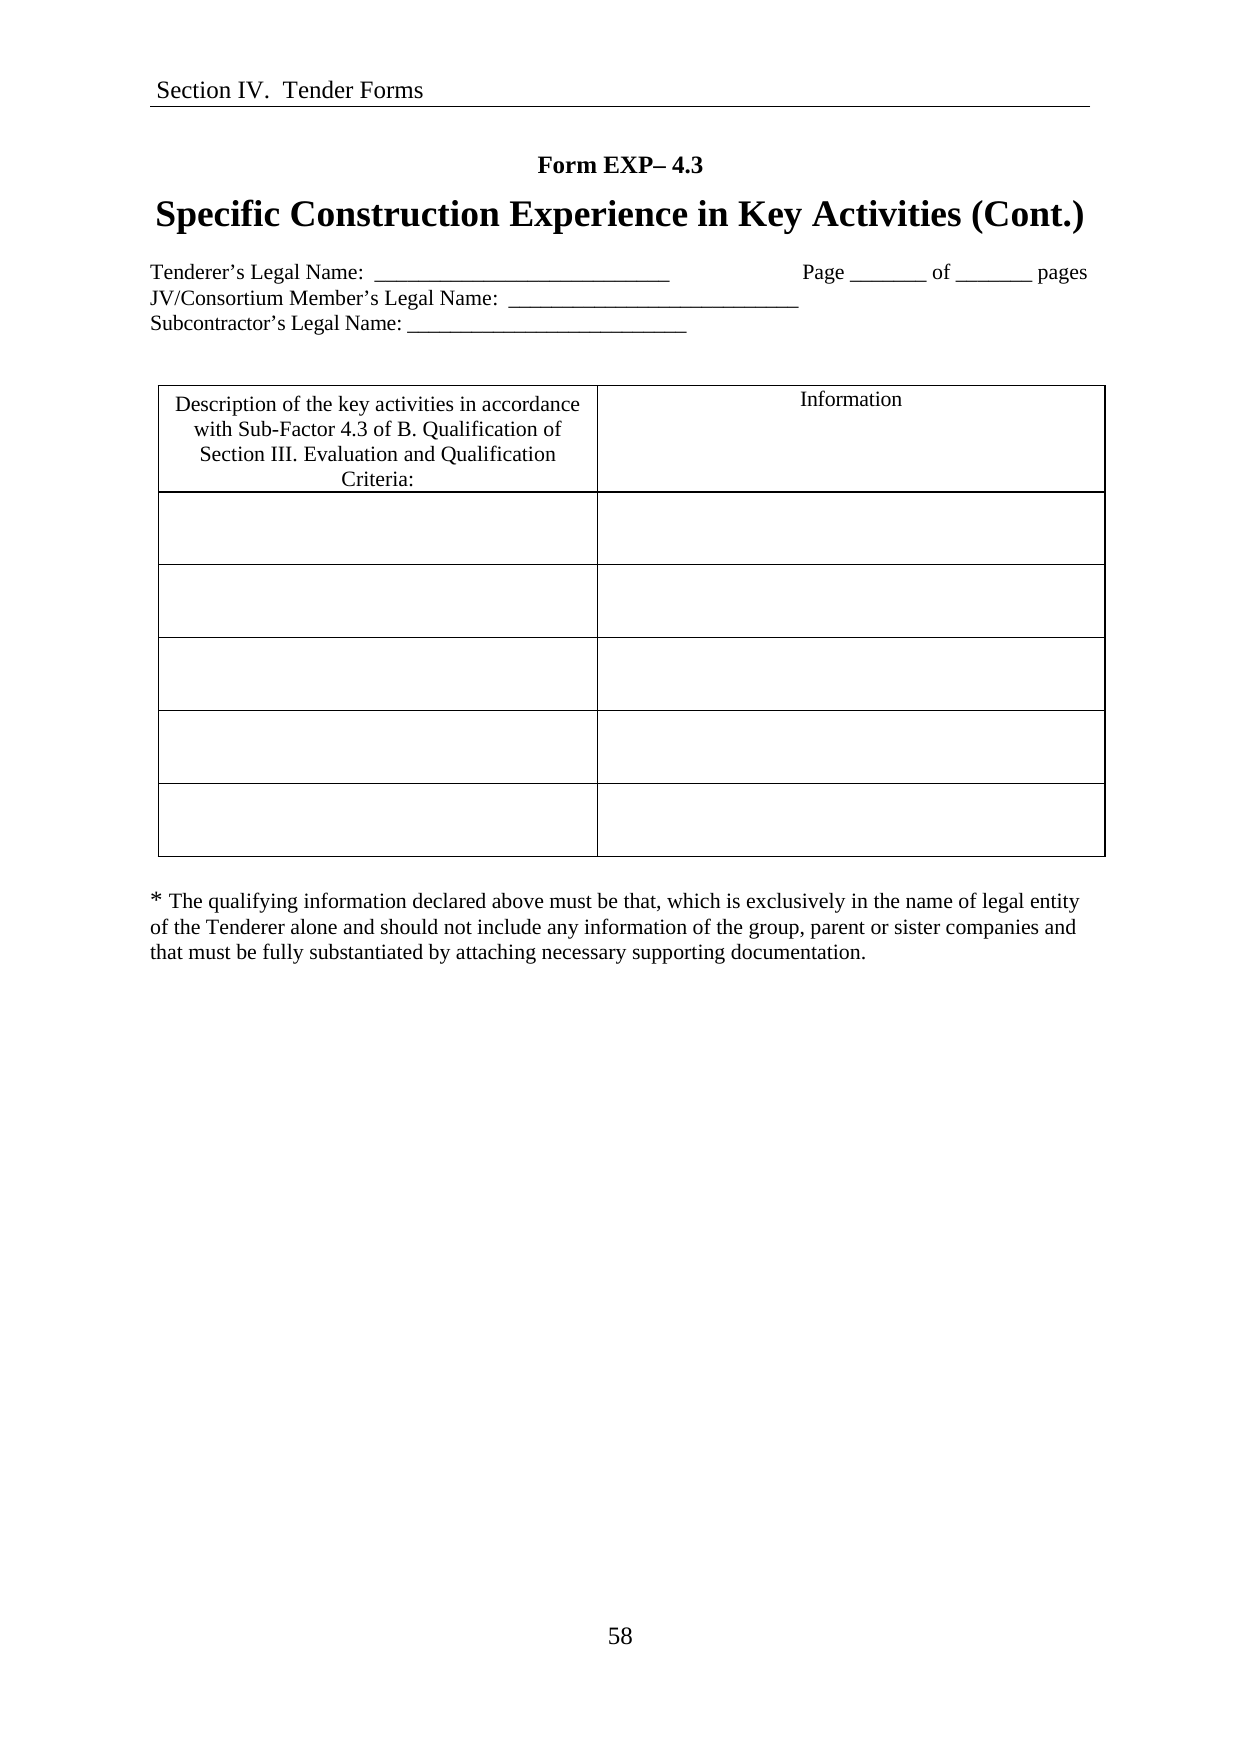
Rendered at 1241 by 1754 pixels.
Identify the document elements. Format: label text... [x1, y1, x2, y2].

table_cell [598, 493, 1104, 564]
text Subcontractor’s Legal Name: __________________________ [150, 310, 1073, 335]
table_cell [159, 784, 597, 856]
table_header Information [598, 386, 1104, 491]
table_cell [159, 565, 597, 637]
table_header Description of the key activities in accordance with Sub-Factor 4.3 of B. Qualification of Section III. Evaluation and Qualification Criteria: [159, 386, 597, 491]
table_cell [598, 784, 1104, 856]
text JV/Consortium Member’s Legal Name: ___________________________ [150, 284, 1073, 310]
text Specific Construction Experience in Key Activities (Cont.) [150, 191, 1090, 234]
text Tenderer’s Legal Name: ___________________________ Page _______ of _______ pages [150, 259, 1090, 284]
table_cell [159, 493, 597, 564]
table_cell [159, 711, 597, 783]
table_cell [598, 638, 1104, 710]
text * The qualifying information declared above must be that, which is exclusively in the name of legal entity of the Tenderer alone and should not include any information of the group, parent or sister companies and that must be fully substantiated by attaching necessary supporting documentation. [150, 885, 1090, 964]
table_cell [598, 711, 1104, 783]
table_cell [598, 565, 1104, 637]
table_cell [159, 638, 597, 710]
text Form EXP– 4.3 [150, 150, 1090, 179]
